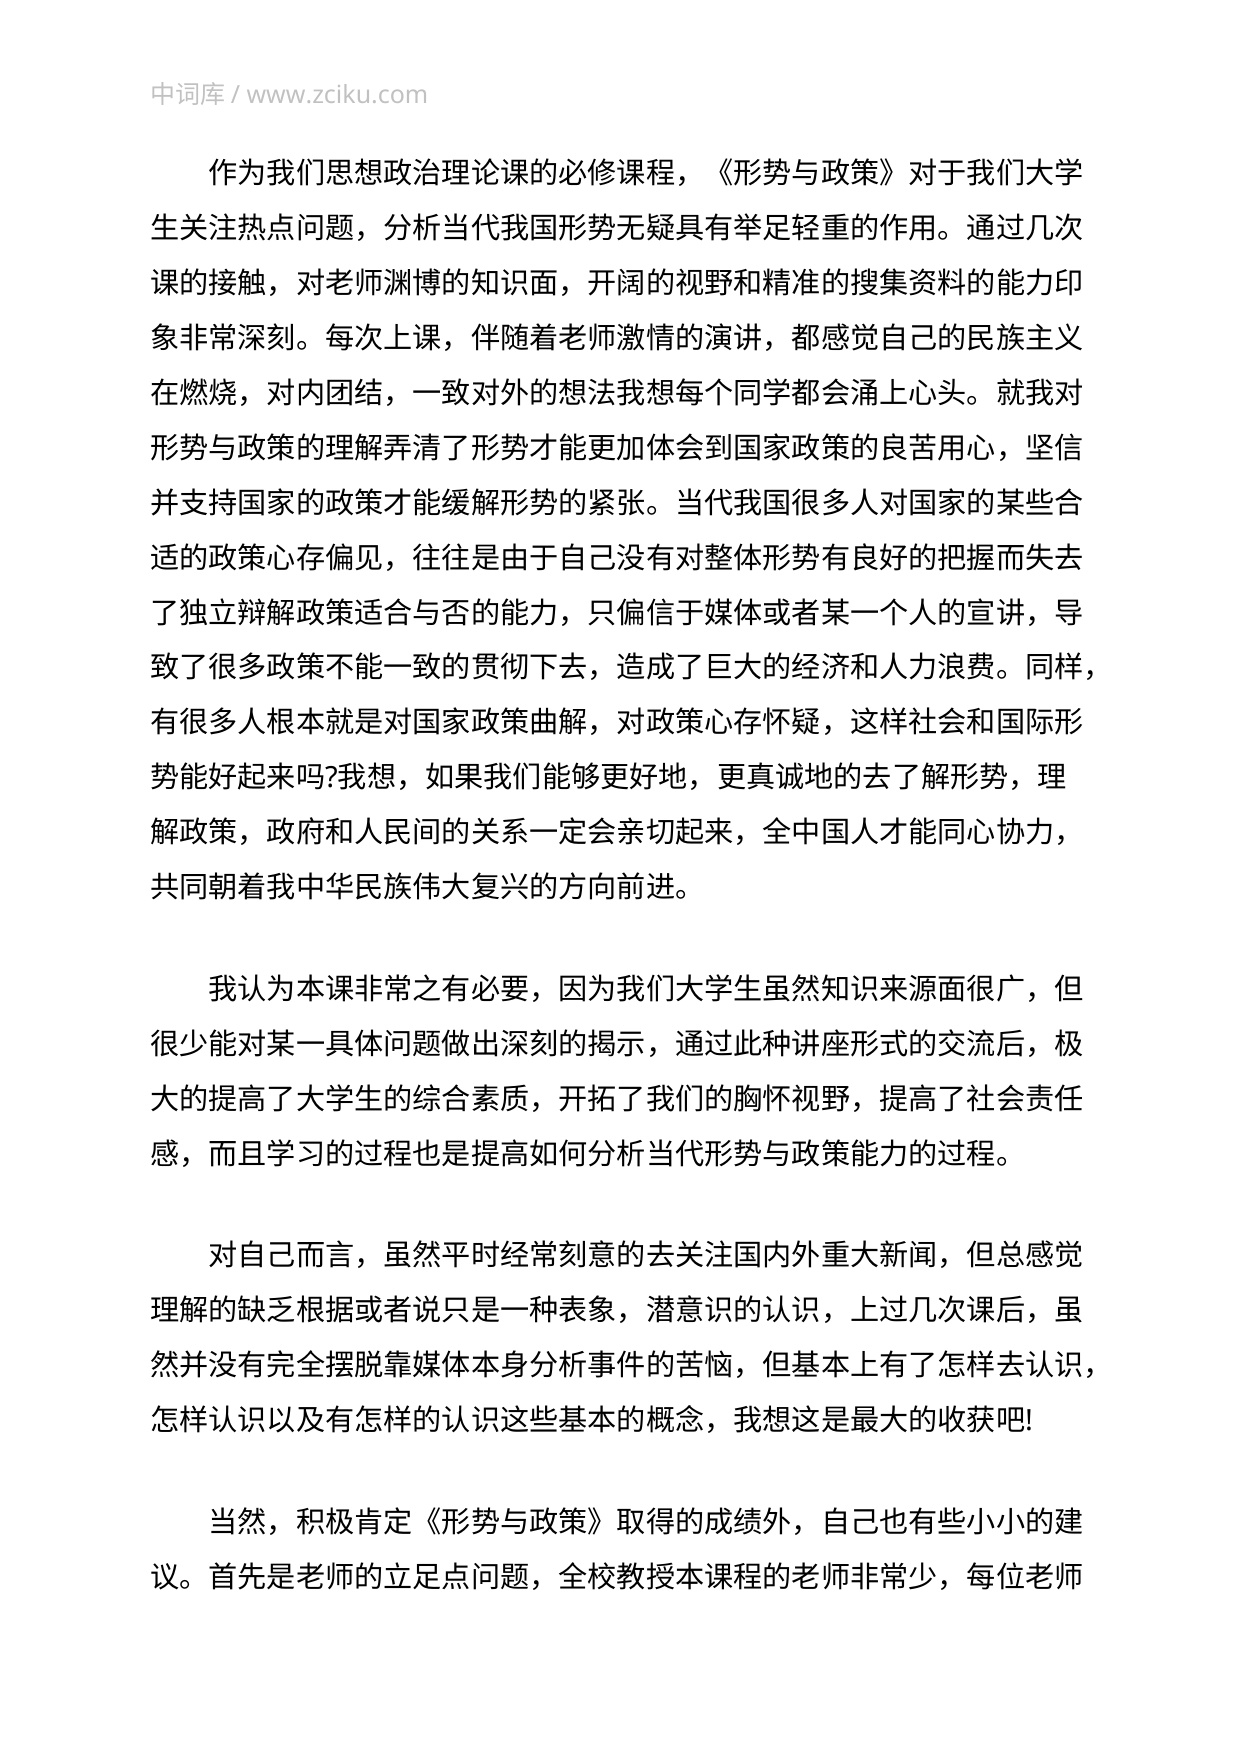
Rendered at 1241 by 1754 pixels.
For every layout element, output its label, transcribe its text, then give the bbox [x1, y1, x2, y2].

text 我认为本课非常之有必要，因为我们大学生虽然知识来源面很广，但很少能对某一具体问题做出深刻的揭示，通过此种讲座形式的交流后，极大的提高了大学生的综合素质，开拓了我们的胸怀视野，提高了社会责任感，而且学习的过程也是提高如何分析当代形势与政策能力的过程。 [150, 966, 1090, 1172]
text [150, 1499, 1090, 1596]
text 作为我们思想政治理论课的必修课程，《形势与政策》对于我们大学生关注热点问题，分析当代我国形势无疑具有举足轻重的作用。通过几次课的接触，对老师渊博的知识面，开阔的视野和精准的搜集资料的能力印象非常深刻。每次上课，伴随着老师激情的演讲，都感觉自己的民族主义在燃烧，对内团结，一致对外的想法我想每个同学都会涌上心头。就我对形势与政策的理解弄清了形势才能更加体会到国家政策的良苦用心，坚信并支持国家的政策才能缓解形势的紧张。当代我国很多人对国家的某些合适的政策心存偏见，往往是由于自己没有对整体形势有良好的把握而失去了独立辩解政策适合与否的能力，只偏信于媒体或者某一个人的宣讲，导致了很多政策不能一致的贯彻下去，造成了巨大的经济和人力浪费。同样，有很多人根本就是对国家政策曲解，对政策心存怀疑，这样社会和国际形势能好起来吗?我想，如果我们能够更好地，更真诚地的去了解形势，理解政策，政府和人民间的关系一定会亲切起来，全中国人才能同心协力，共同朝着我中华民族伟大复兴的方向前进。 [150, 150, 1090, 906]
text 对自己而言，虽然平时经常刻意的去关注国内外重大新闻，但总感觉理解的缺乏根据或者说只是一种表象，潜意识的认识，上过几次课后，虽然并没有完全摆脱靠媒体本身分析事件的苦恼，但基本上有了怎样去认识，怎样认识以及有怎样的认识这些基本的概念，我想这是最大的收获吧! [150, 1232, 1090, 1439]
